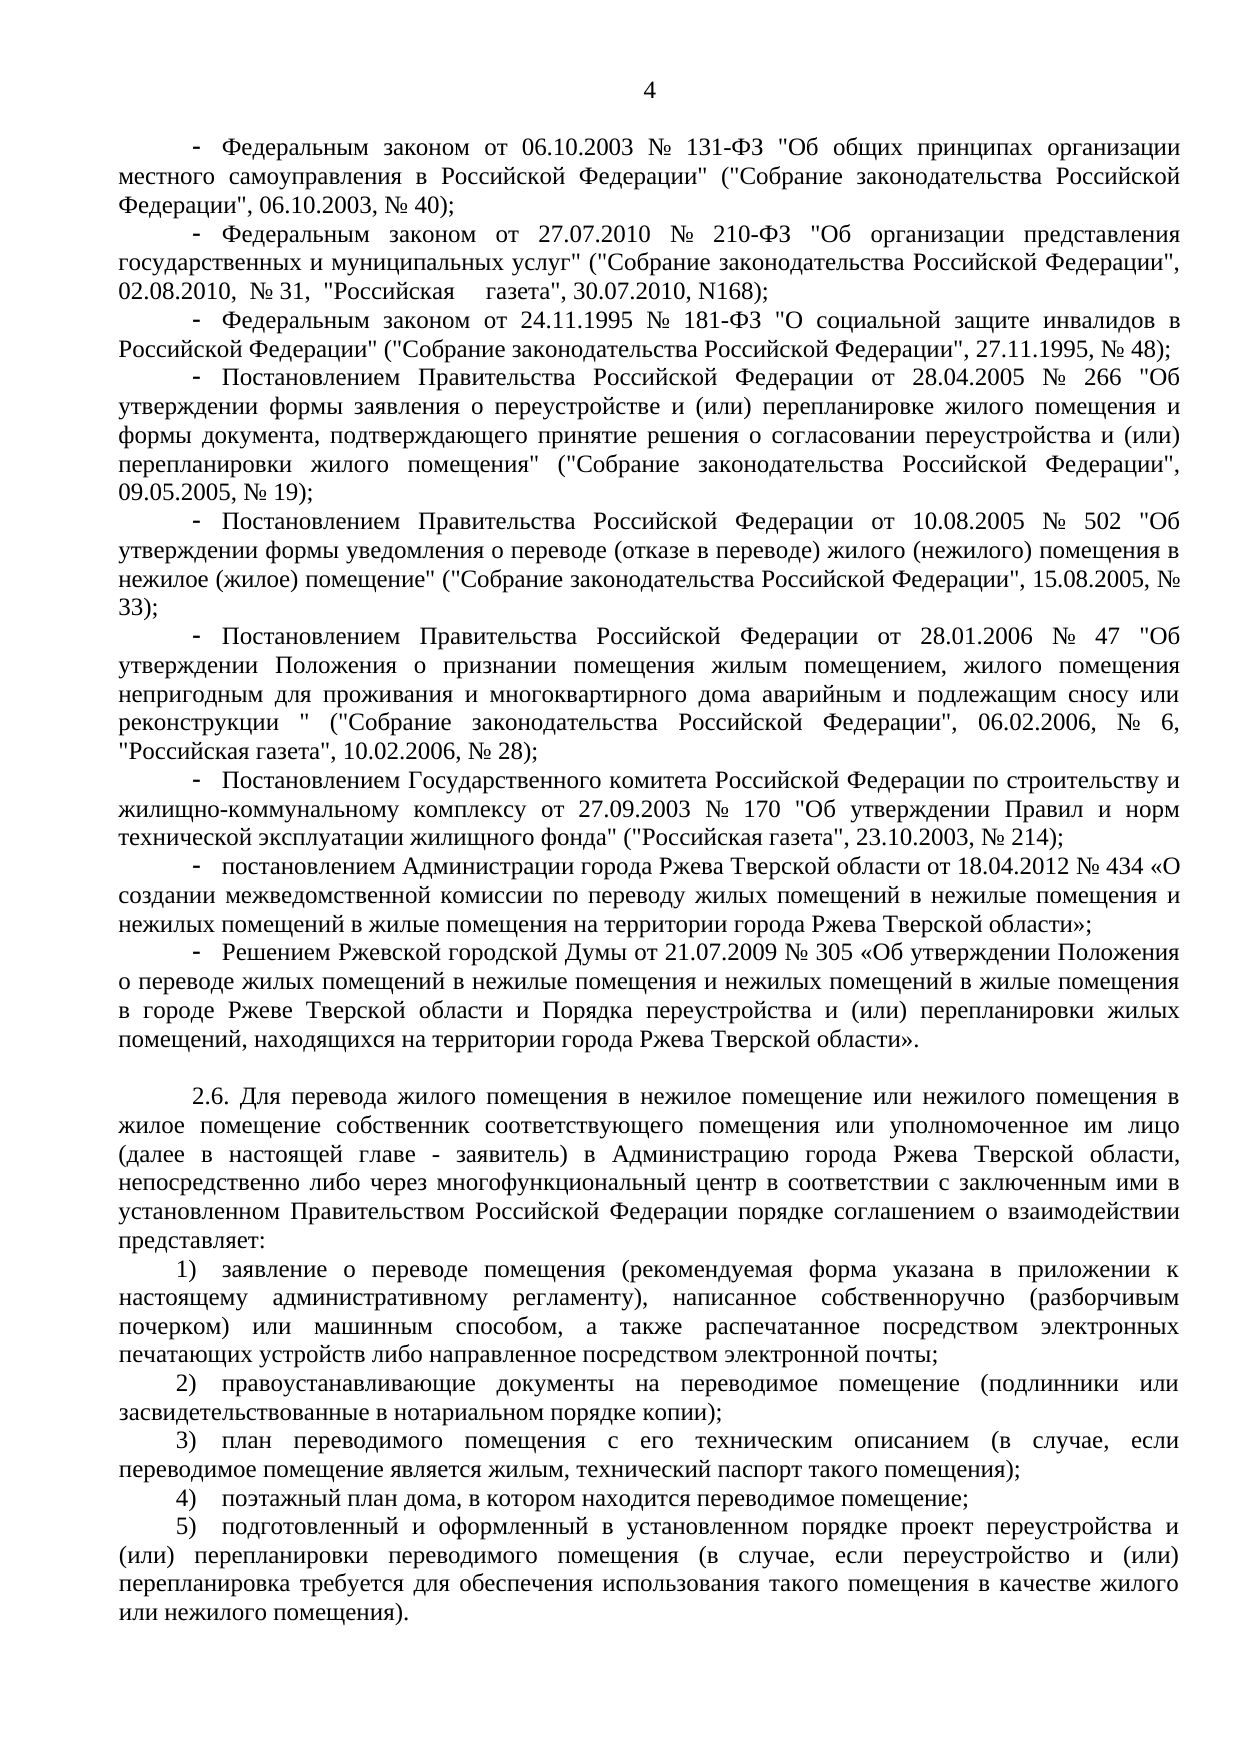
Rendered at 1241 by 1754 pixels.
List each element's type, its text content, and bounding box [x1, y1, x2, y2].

list подготовленный и оформленный в установленном порядке проект переустройства и (или) перепланировки переводимого помещения (в случае, если переустройство и (или) перепланировка требуется для обеспечения использования такого помещения в качестве жилого или нежилого помещения). [119, 1512, 1180, 1626]
list поэтажный план дома, в котором находится переводимое помещение; [119, 1483, 1180, 1512]
list Постановлением Правительства Российской Федерации от 10.08.2005 № 502 "Об утверждении формы уведомления о переводе (отказе в переводе) жилого (нежилого) помещения в нежилое (жилое) помещение" ("Собрание законодательства Российской Федерации", 15.08.2005, № 33); [118, 506, 1181, 621]
list Постановлением Правительства Российской Федерации от 28.01.2006 № 47 "Об утверждении Положения о признании помещения жилым помещением, жилого помещения непригодным для проживания и многоквартирного дома аварийным и подлежащим сносу или реконструкции " ("Собрание законодательства Российской Федерации", 06.02.2006, № 6, "Российская газета", 10.02.2006, № 28); [118, 621, 1181, 765]
list план переводимого помещения с его техническим описанием (в случае, если переводимое помещение является жилым, технический паспорт такого помещения); [119, 1426, 1180, 1483]
list Решением Ржевской городской Думы от 21.07.2009 № 305 «Об утверждении Положения о переводе жилых помещений в нежилые помещения и нежилых помещений в жилые помещения в городе Ржеве Тверской области и Порядка переустройства и (или) перепланировки жилых помещений, находящихся на территории города Ржева Тверской области». [118, 937, 1181, 1052]
list Федеральным законом от 27.07.2010 № 210-ФЗ "Об организации представления государственных и муниципальных услуг" ("Собрание законодательства Российской Федерации", 02.08.2010, № 31, "Российская газета", 30.07.2010, N168); [118, 219, 1181, 305]
list Федеральным законом от 24.11.1995 № 181-ФЗ "О социальной защите инвалидов в Российской Федерации" ("Собрание законодательства Российской Федерации", 27.11.1995, № 48); [118, 305, 1181, 362]
list Постановлением Государственного комитета Российской Федерации по строительству и жилищно-коммунальному комплексу от 27.09.2003 № 170 "Об утверждении Правил и норм технической эксплуатации жилищного фонда" ("Российская газета", 23.10.2003, № 214); [118, 765, 1181, 851]
list заявление о переводе помещения (рекомендуемая форма указана в приложении к настоящему административному регламенту), написанное собственноручно (разборчивым почерком) или машинным способом, а также распечатанное посредством электронных печатающих устройств либо направленное посредством электронной почты; [119, 1254, 1180, 1368]
list правоустанавливающие документы на переводимое помещение (подлинники или засвидетельствованные в нотариальном порядке копии); [119, 1369, 1180, 1426]
list постановлением Администрации города Ржева Тверской области от 18.04.2012 № 434 «О создании межведомственной комиссии по переводу жилых помещений в нежилые помещения и нежилых помещений в жилые помещения на территории города Ржева Тверской области»; [118, 851, 1181, 937]
list Федеральным законом от 06.10.2003 № 131-ФЗ "Об общих принципах организации местного самоуправления в Российской Федерации" ("Собрание законодательства Российской Федерации", 06.10.2003, № 40); [118, 132, 1181, 219]
list Постановлением Правительства Российской Федерации от 28.04.2005 № 266 "Об утверждении формы заявления о переустройстве и (или) перепланировке жилого помещения и формы документа, подтверждающего принятие решения о согласовании переустройства и (или) перепланировки жилого помещения" ("Собрание законодательства Российской Федерации", 09.05.2005, № 19); [118, 362, 1181, 506]
text 2.6. Для перевода жилого помещения в нежилое помещение или нежилого помещения в жилое помещение собственник соответствующего помещения или уполномоченное им лицо (далее в настоящей главе - заявитель) в Администрацию города Ржева Тверской области, непосредственно либо через многофункциональный центр в соответствии с заключенным ими в установленном Правительством Российской Федерации порядке соглашением о взаимодействии представляет: [118, 1081, 1181, 1254]
